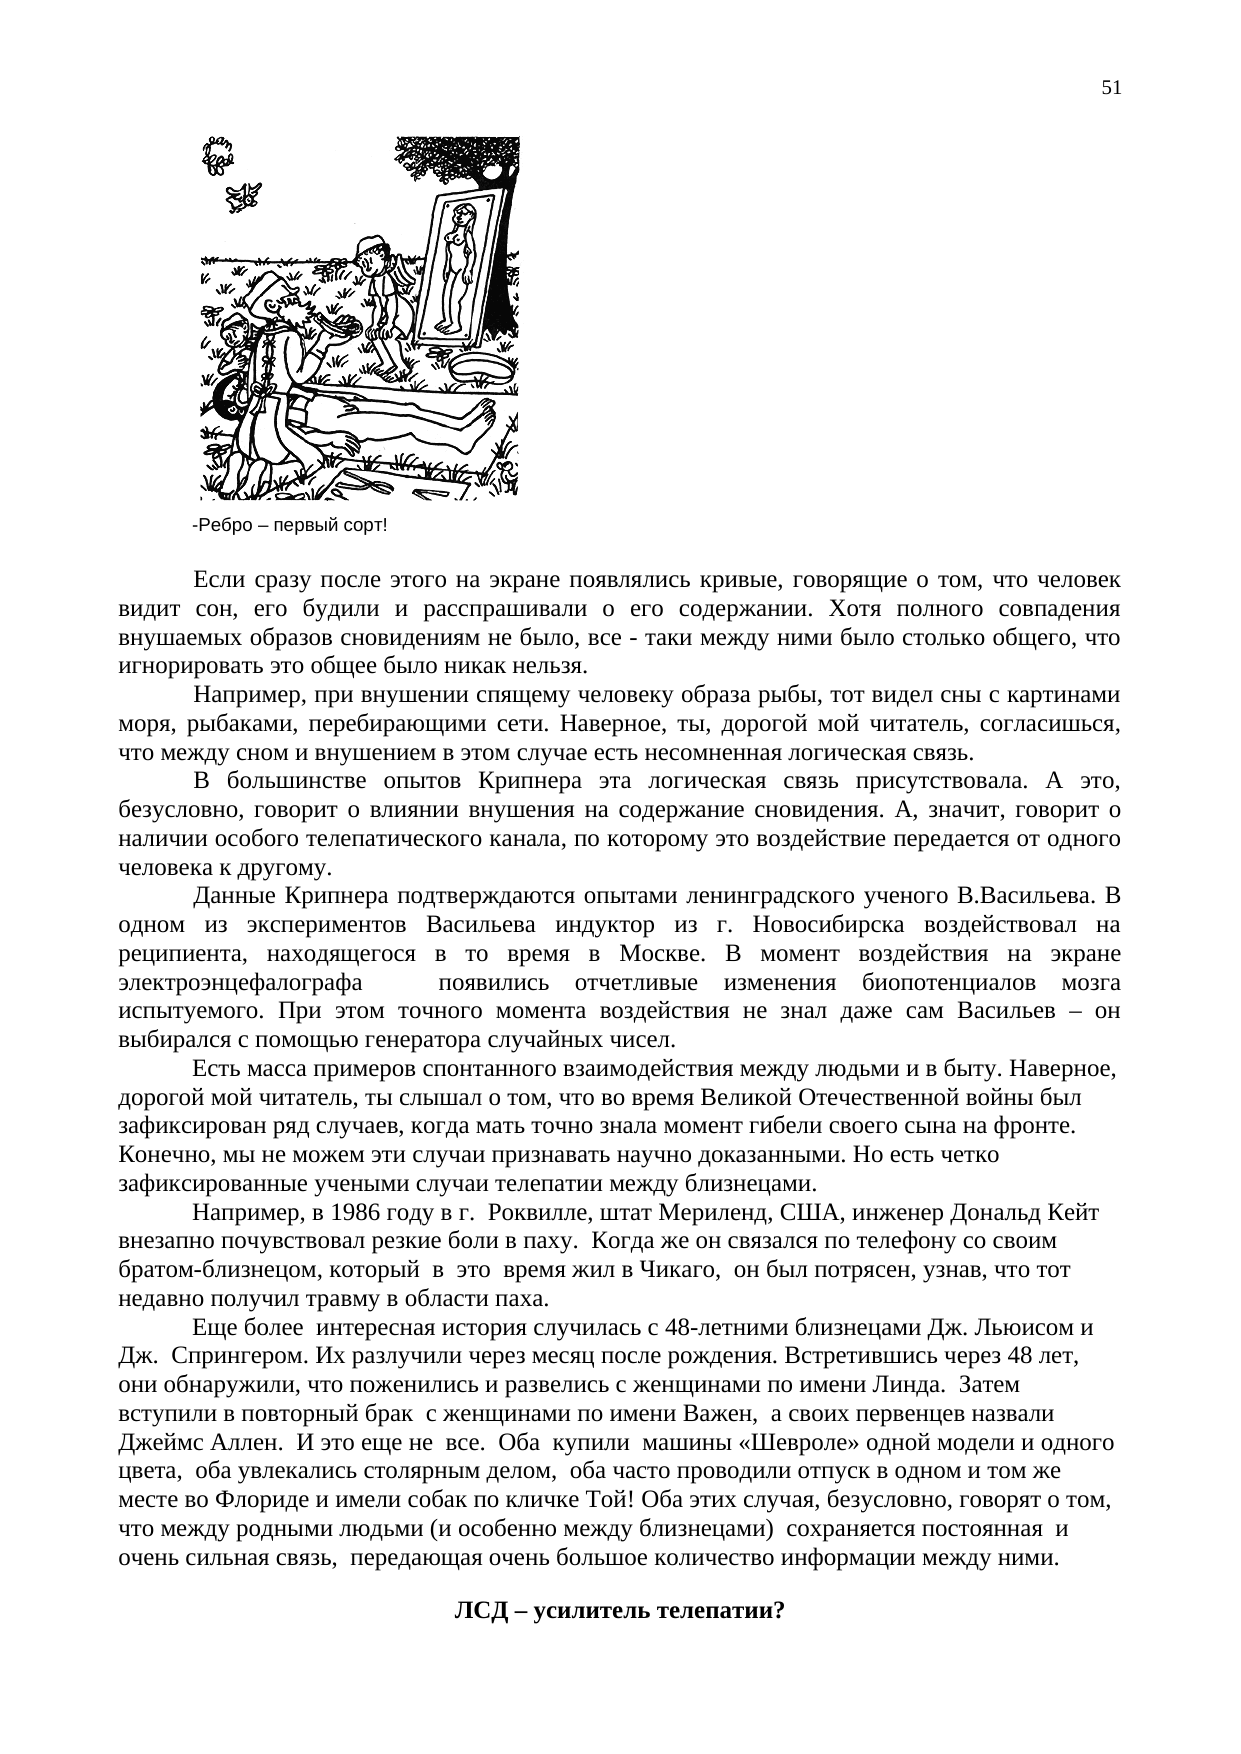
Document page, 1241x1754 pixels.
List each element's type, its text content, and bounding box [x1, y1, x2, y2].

text Например, в 1986 году в г. Роквилле, штат Мериленд, США, инженер Дональд Кейт внезапно почувствовал резкие боли в паху. Когда же он связался по телефону со своим братом-близнецом, который в это время жил в Чикаго, он был потрясен, узнав, что тот недавно получил травму в области паха. [118, 1197, 1122, 1312]
text Еще более интересная история случилась с 48-летними близнецами Дж. Льюисом и Дж. Спрингером. Их разлучили через месяц после рождения. Встретившись через 48 лет, они обнаружили, что поженились и развелись с женщинами по имени Линда. Затем вступили в повторный брак с женщинами по имени Важен, а своих первенцев назвали Джеймс Аллен. И это еще не все. Оба купили машины «Шевроле» одной модели и одного цвета, оба увлекались столярным делом, оба часто проводили отпуск в одном и том же месте во Флориде и имели собак по кличке Той! Оба этих случая, безусловно, говорят о том, что между родными людьми (и особенно между близнецами) сохраняется постоянная и очень сильная связь, передающая очень большое количество информации между ними. [118, 1312, 1122, 1571]
text Данные Крипнера подтверждаются опытами ленинградского ученого В.Васильева. В одном из экспериментов Васильева индуктор из г. Новосибирска воздействовал на реципиента, находящегося в то время в Москве. В момент воздействия на экране электроэнцефалографа появились отчетливые изменения биопотенциалов мозга испытуемого. При этом точного момента воздействия не знал даже сам Васильев – он выбирался с помощью генератора случайных чисел. [118, 881, 1122, 1053]
text Например, при внушении спящему человеку образа рыбы, тот видел сны с картинами моря, рыбаками, перебирающими сети. Наверное, ты, дорогой мой читатель, согласишься, что между сном и внушением в этом случае есть несомненная логическая связь. [118, 679, 1122, 766]
text -Ребро – первый сорт! [118, 514, 1122, 536]
text В большинстве опытов Крипнера эта логическая связь присутствовала. А это, безусловно, говорит о влиянии внушения на содержание сновидения. А, значит, говорит о наличии особого телепатического канала, по которому это воздействие передается от одного человека к другому. [118, 766, 1122, 881]
picture [193, 123, 527, 514]
subtitle ЛСД – усилитель телепатии? [118, 1596, 1122, 1624]
text Если сразу после этого на экране появлялись кривые, говорящие о том, что человек видит сон, его будили и расспрашивали о его содержании. Хотя полного совпадения внушаемых образов сновидениям не было, все - таки между ними было столько общего, что игнорировать это общее было никак нельзя. [118, 564, 1122, 679]
text Есть масса примеров спонтанного взаимодействия между людьми и в быту. Наверное, дорогой мой читатель, ты слышал о том, что во время Великой Отечественной войны был зафиксирован ряд случаев, когда мать точно знала момент гибели своего сына на фронте. Конечно, мы не можем эти случаи признавать научно доказанными. Но есть четко зафиксированные учеными случаи телепатии между близнецами. [118, 1053, 1122, 1197]
